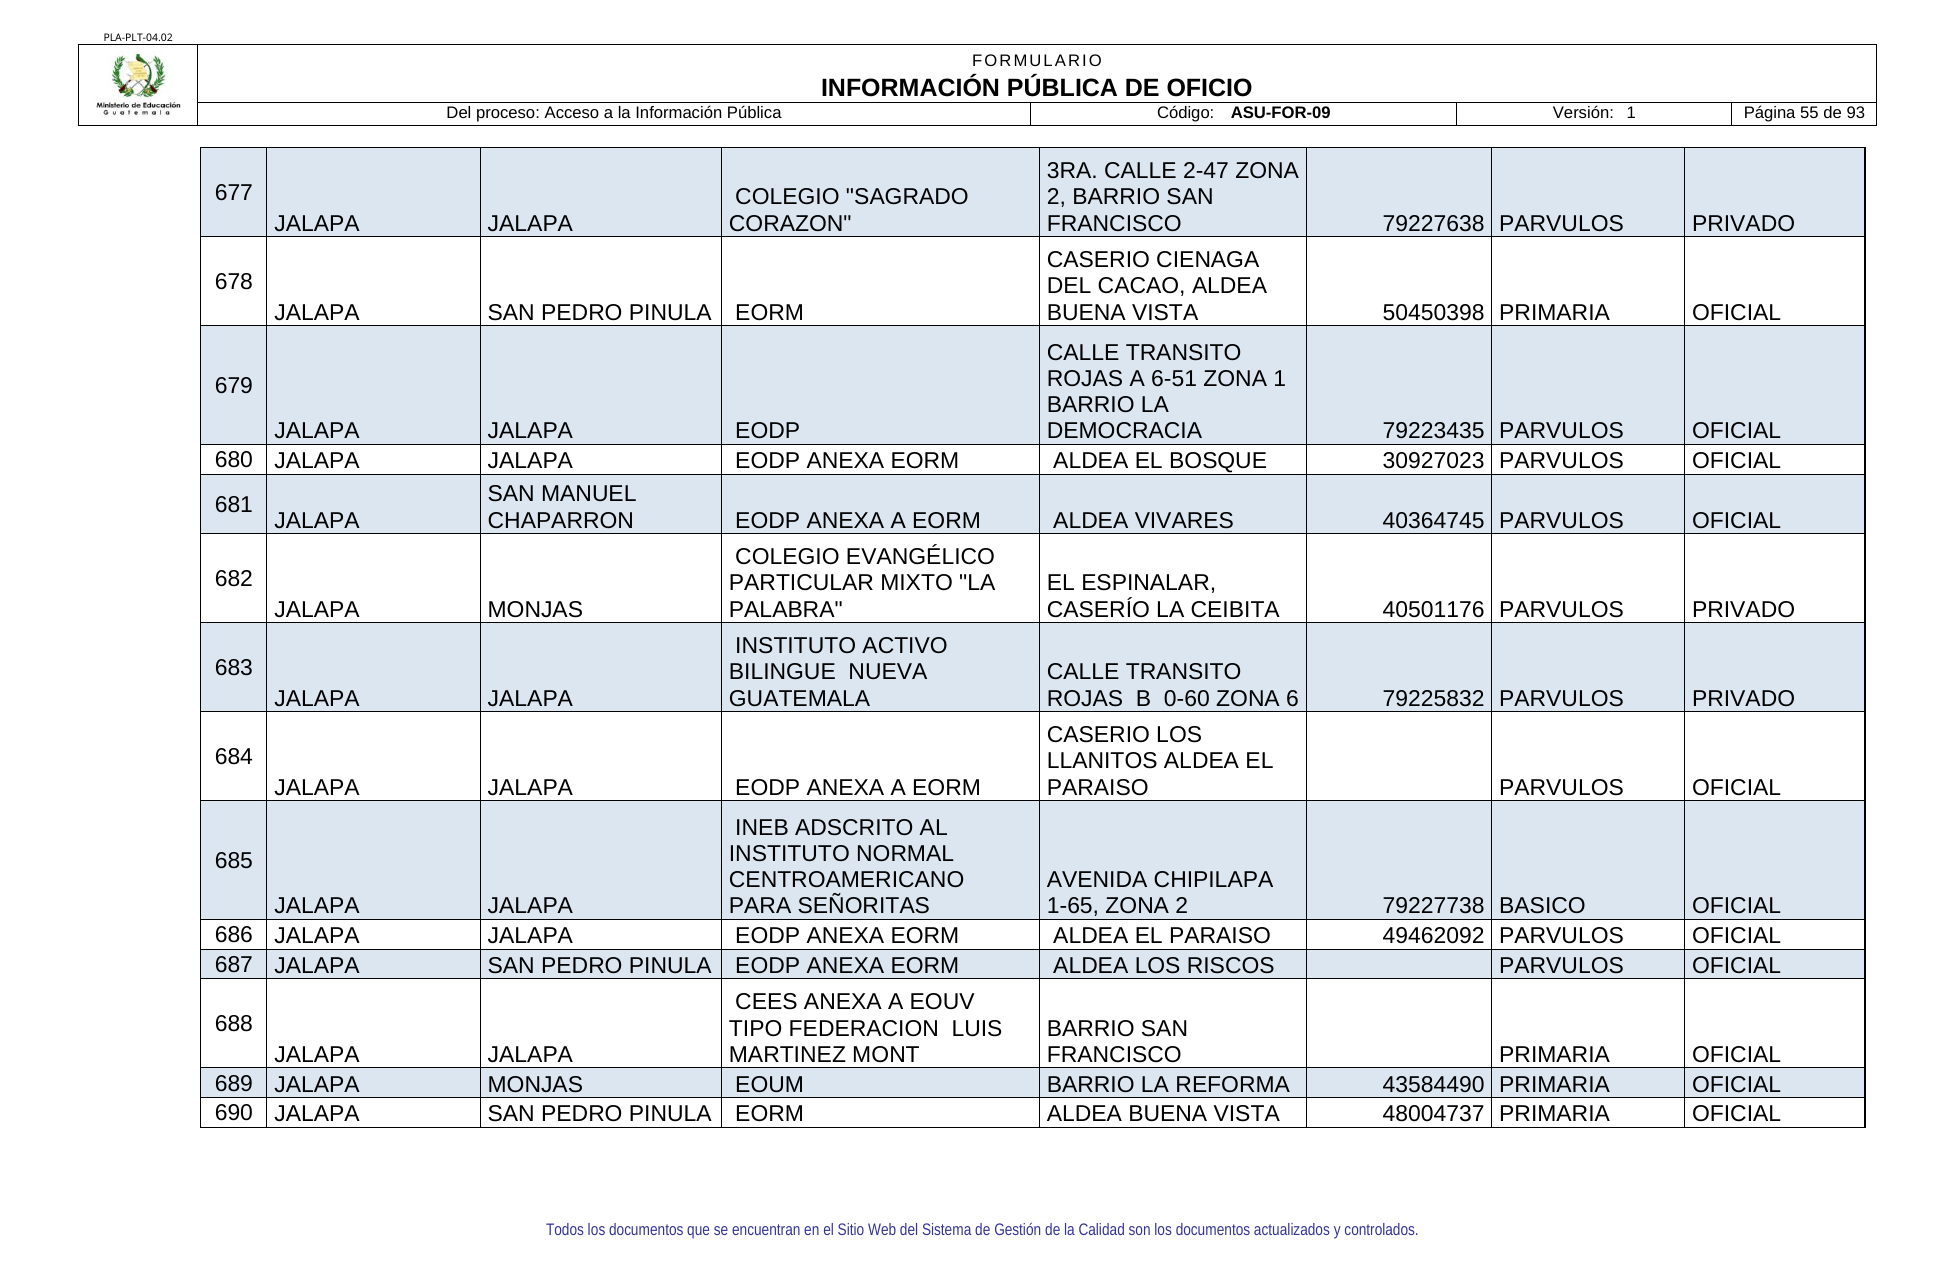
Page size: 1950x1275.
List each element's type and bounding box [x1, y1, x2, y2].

picture [95, 51, 181, 117]
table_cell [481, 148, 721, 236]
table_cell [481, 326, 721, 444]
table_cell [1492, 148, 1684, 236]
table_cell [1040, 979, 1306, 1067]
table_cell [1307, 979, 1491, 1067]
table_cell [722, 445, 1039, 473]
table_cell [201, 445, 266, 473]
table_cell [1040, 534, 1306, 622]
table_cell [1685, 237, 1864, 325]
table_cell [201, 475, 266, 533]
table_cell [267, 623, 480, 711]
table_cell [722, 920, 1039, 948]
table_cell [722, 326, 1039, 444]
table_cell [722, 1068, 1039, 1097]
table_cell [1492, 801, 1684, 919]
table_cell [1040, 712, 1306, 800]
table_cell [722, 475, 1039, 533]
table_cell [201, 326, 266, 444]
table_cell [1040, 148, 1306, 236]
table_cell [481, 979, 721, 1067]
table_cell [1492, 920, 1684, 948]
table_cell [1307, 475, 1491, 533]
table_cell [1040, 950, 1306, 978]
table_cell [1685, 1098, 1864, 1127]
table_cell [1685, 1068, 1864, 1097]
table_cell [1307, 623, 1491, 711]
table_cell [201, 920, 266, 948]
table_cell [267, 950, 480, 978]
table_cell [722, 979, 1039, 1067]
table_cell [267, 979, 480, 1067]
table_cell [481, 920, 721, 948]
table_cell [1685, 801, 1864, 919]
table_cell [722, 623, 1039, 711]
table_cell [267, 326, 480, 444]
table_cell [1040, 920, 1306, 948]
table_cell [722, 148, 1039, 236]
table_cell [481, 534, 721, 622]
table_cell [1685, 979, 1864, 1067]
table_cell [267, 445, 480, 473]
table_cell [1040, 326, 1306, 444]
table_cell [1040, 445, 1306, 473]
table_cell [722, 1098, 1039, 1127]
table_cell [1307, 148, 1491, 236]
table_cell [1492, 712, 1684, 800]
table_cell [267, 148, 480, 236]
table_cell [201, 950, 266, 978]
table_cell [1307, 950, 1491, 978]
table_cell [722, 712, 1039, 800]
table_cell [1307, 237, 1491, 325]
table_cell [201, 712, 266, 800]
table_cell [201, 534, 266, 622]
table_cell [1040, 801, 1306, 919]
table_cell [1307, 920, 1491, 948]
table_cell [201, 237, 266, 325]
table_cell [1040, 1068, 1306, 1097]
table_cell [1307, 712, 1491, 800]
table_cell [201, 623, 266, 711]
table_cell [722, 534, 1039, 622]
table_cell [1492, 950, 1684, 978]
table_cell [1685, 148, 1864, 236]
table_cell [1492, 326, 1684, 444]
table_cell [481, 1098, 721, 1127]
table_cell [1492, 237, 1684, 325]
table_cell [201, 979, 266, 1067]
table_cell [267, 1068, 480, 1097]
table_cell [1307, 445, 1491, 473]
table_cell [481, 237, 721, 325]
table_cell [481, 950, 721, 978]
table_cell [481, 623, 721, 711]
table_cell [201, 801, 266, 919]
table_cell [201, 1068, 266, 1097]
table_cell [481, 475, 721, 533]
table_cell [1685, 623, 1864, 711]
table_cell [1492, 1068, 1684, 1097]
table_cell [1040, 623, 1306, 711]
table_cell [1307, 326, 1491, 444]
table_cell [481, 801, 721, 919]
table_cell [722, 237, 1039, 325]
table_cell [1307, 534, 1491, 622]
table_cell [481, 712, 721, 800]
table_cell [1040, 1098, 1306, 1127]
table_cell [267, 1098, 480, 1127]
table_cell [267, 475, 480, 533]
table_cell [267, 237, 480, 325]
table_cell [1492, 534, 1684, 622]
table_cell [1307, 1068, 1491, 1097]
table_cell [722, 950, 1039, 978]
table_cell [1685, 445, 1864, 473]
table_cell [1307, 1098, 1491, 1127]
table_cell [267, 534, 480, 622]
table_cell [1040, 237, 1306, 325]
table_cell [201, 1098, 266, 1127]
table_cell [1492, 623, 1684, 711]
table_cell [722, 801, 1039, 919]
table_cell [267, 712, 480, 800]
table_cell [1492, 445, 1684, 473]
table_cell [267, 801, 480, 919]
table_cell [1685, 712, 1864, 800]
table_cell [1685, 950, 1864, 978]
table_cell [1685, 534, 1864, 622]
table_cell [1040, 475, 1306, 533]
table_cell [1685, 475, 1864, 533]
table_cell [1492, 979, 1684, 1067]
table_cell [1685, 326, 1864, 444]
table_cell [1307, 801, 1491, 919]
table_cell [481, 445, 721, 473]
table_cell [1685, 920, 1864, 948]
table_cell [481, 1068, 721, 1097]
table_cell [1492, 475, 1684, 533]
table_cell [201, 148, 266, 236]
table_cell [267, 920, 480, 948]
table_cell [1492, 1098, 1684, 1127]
